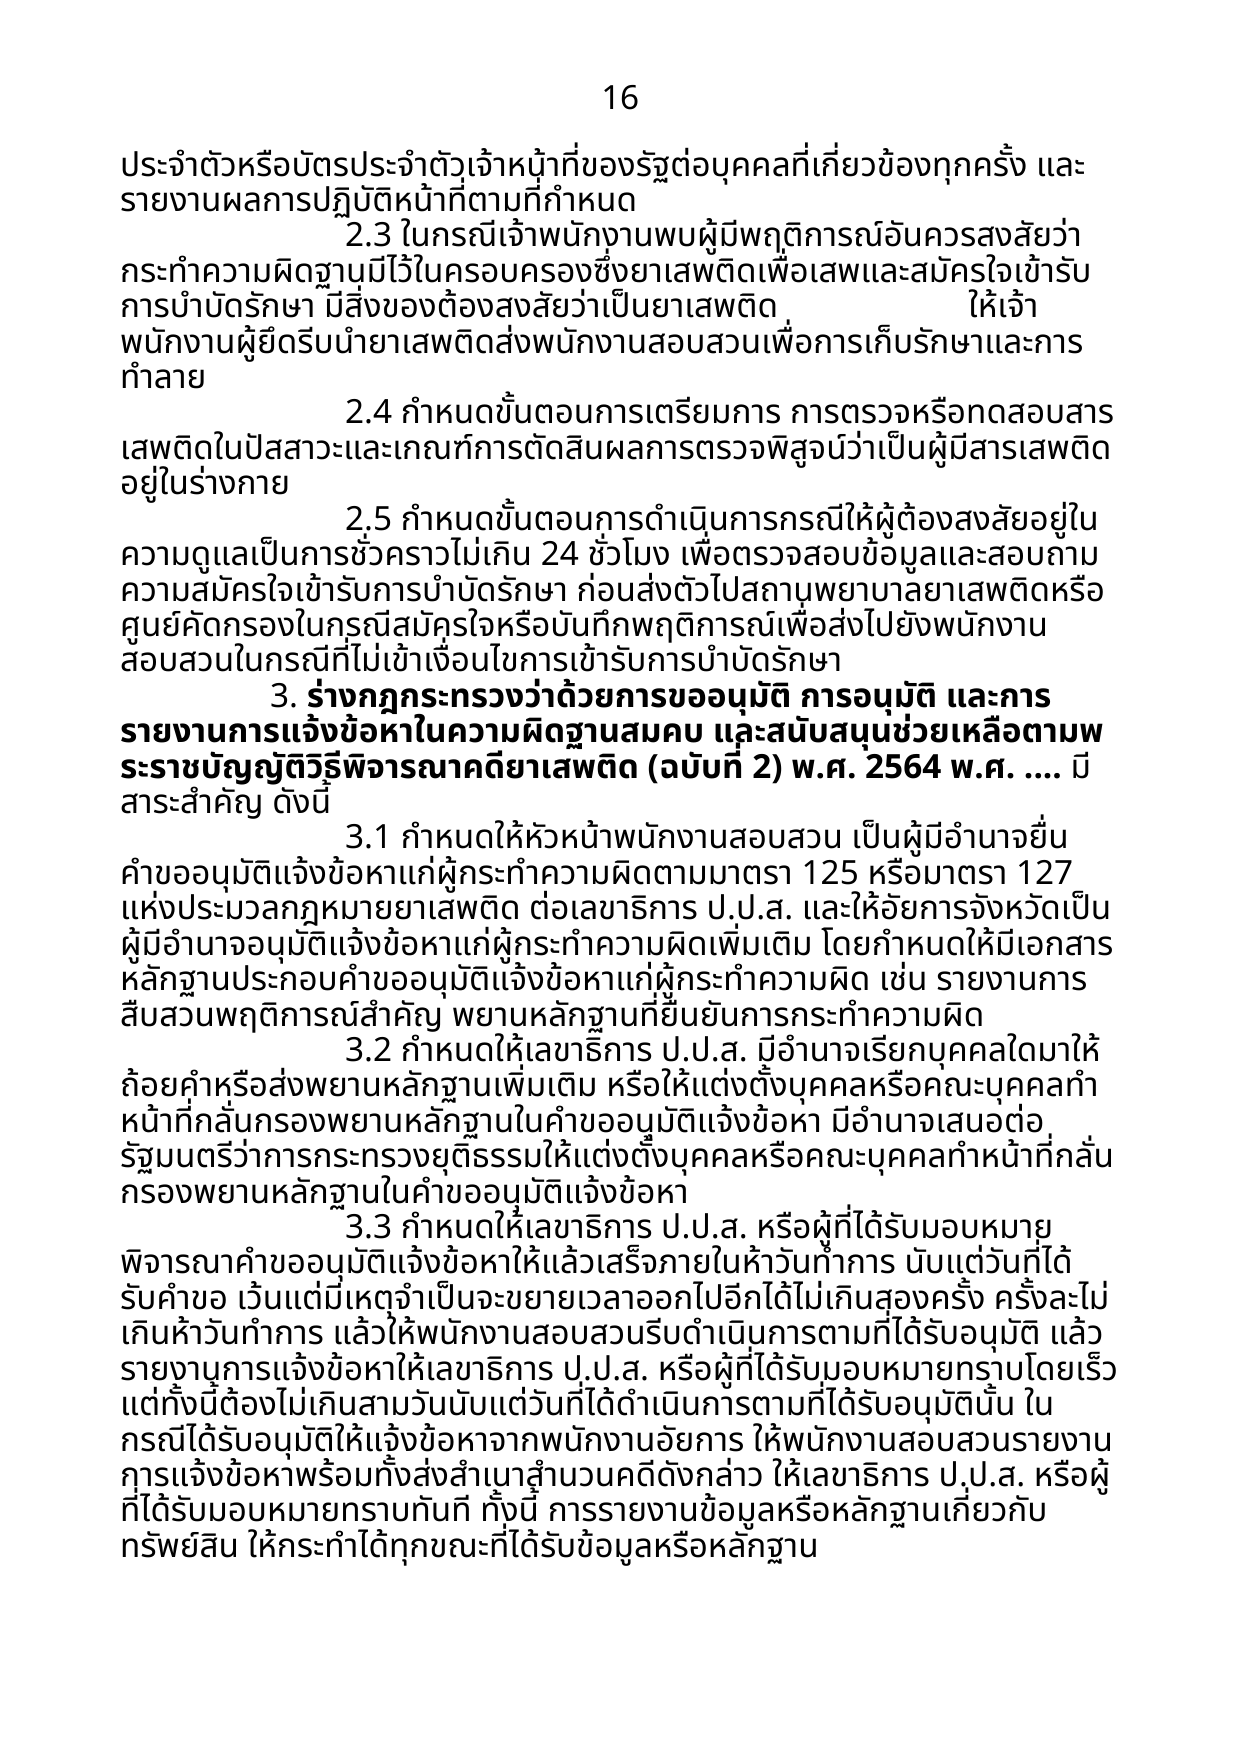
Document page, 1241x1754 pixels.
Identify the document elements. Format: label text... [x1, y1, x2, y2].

text 2.5 กำหนดขั้นตอนการดำเนินการกรณีให้ผู้ต้องสงสัยอยู่ในความดูแลเป็นการชั่วคราวไม่เกิน 24 ชั่วโมง เพื่อตรวจสอบข้อมูลและสอบถามความสมัครใจเข้ารับการบำบัดรักษา ก่อนส่งตัวไปสถานพยาบาลยาเสพติดหรือศูนย์คัดกรองในกรณีสมัครใจหรือบันทึกพฤติการณ์เพื่อส่งไปยังพนักงานสอบสวนในกรณีที่ไม่เข้าเงื่อนไขการเข้ารับการบำบัดรักษา [120, 502, 1120, 679]
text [120, 148, 1120, 218]
text 2.4 กำหนดขั้นตอนการเตรียมการ การตรวจหรือทดสอบสารเสพติดในปัสสาวะและเกณฑ์การตัดสินผลการตรวจพิสูจน์ว่าเป็นผู้มีสารเสพติดอยู่ในร่างกาย [120, 396, 1120, 502]
text 3.3 กำหนดให้เลขาธิการ ป.ป.ส. หรือผู้ที่ได้รับมอบหมายพิจารณาคำขออนุมัติแจ้งข้อหาให้แล้วเสร็จภายในห้าวันทำการ นับแต่วันที่ได้รับคำขอ เว้นแต่มีเหตุจำเป็นจะขยายเวลาออกไปอีกได้ไม่เกินสองครั้ง ครั้งละไม่เกินห้าวันทำการ แล้วให้พนักงานสอบสวนรีบดำเนินการตามที่ได้รับอนุมัติ แล้วรายงานการแจ้งข้อหาให้เลขาธิการ ป.ป.ส. หรือผู้ที่ได้รับมอบหมายทราบโดยเร็ว แต่ทั้งนี้ต้องไม่เกินสามวันนับแต่วันที่ได้ดำเนินการตามที่ได้รับอนุมัตินั้น ในกรณีได้รับอนุมัติให้แจ้งข้อหาจากพนักงานอัยการ ให้พนักงานสอบสวนรายงานการแจ้งข้อหาพร้อมทั้งส่งสำเนาสำนวนคดีดังกล่าว ให้เลขาธิการ ป.ป.ส. หรือผู้ที่ได้รับมอบหมายทราบทันที ทั้งนี้ การรายงานข้อมูลหรือหลักฐานเกี่ยวกับทรัพย์สิน ให้กระทำได้ทุกขณะที่ได้รับข้อมูลหรือหลักฐาน [120, 1210, 1120, 1564]
text 3.2 กำหนดให้เลขาธิการ ป.ป.ส. มีอำนาจเรียกบุคคลใดมาให้ถ้อยคำหรือส่งพยานหลักฐานเพิ่มเติม หรือให้แต่งตั้งบุคคลหรือคณะบุคคลทำหน้าที่กลั่นกรองพยานหลักฐานในคำขออนุมัติแจ้งข้อหา มีอำนาจเสนอต่อรัฐมนตรีว่าการกระทรวงยุติธรรมให้แต่งตั้งบุคคลหรือคณะบุคคลทำหน้าที่กลั่นกรองพยานหลักฐานในคำขออนุมัติแจ้งข้อหา [120, 1033, 1120, 1210]
text 3. ร่างกฎกระทรวงว่าด้วยการขออนุมัติ การอนุมัติ และการรายงานการแจ้งข้อหาในความผิดฐานสมคบ และสนับสนุนช่วยเหลือตามพระราชบัญญัติวิธีพิจารณาคดียาเสพติด (ฉบับที่ 2) พ.ศ. 2564 พ.ศ. .... มีสาระสำคัญ ดังนี้ [120, 679, 1120, 821]
text 2.3 ในกรณีเจ้าพนักงานพบผู้มีพฤติการณ์อันควรสงสัยว่ากระทำความผิดฐานมีไว้ในครอบครองซึ่งยาเสพติดเพื่อเสพและสมัครใจเข้ารับการบำบัดรักษา มีสิ่งของต้องสงสัยว่าเป็นยาเสพติด ให้เจ้าพนักงานผู้ยึดรีบนำยาเสพติดส่งพนักงานสอบสวนเพื่อการเก็บรักษาและการทำลาย [120, 218, 1120, 396]
text 3.1 กำหนดให้หัวหน้าพนักงานสอบสวน เป็นผู้มีอำนาจยื่นคำขออนุมัติแจ้งข้อหาแก่ผู้กระทำความผิดตามมาตรา 125 หรือมาตรา 127 แห่งประมวลกฎหมายยาเสพติด ต่อเลขาธิการ ป.ป.ส. และให้อัยการจังหวัดเป็นผู้มีอำนาจอนุมัติแจ้งข้อหาแก่ผู้กระทำความผิดเพิ่มเติม โดยกำหนดให้มีเอกสารหลักฐานประกอบคำขออนุมัติแจ้งข้อหาแก่ผู้กระทำความผิด เช่น รายงานการสืบสวนพฤติการณ์สำคัญ พยานหลักฐานที่ยืนยันการกระทำความผิด [120, 821, 1120, 1033]
